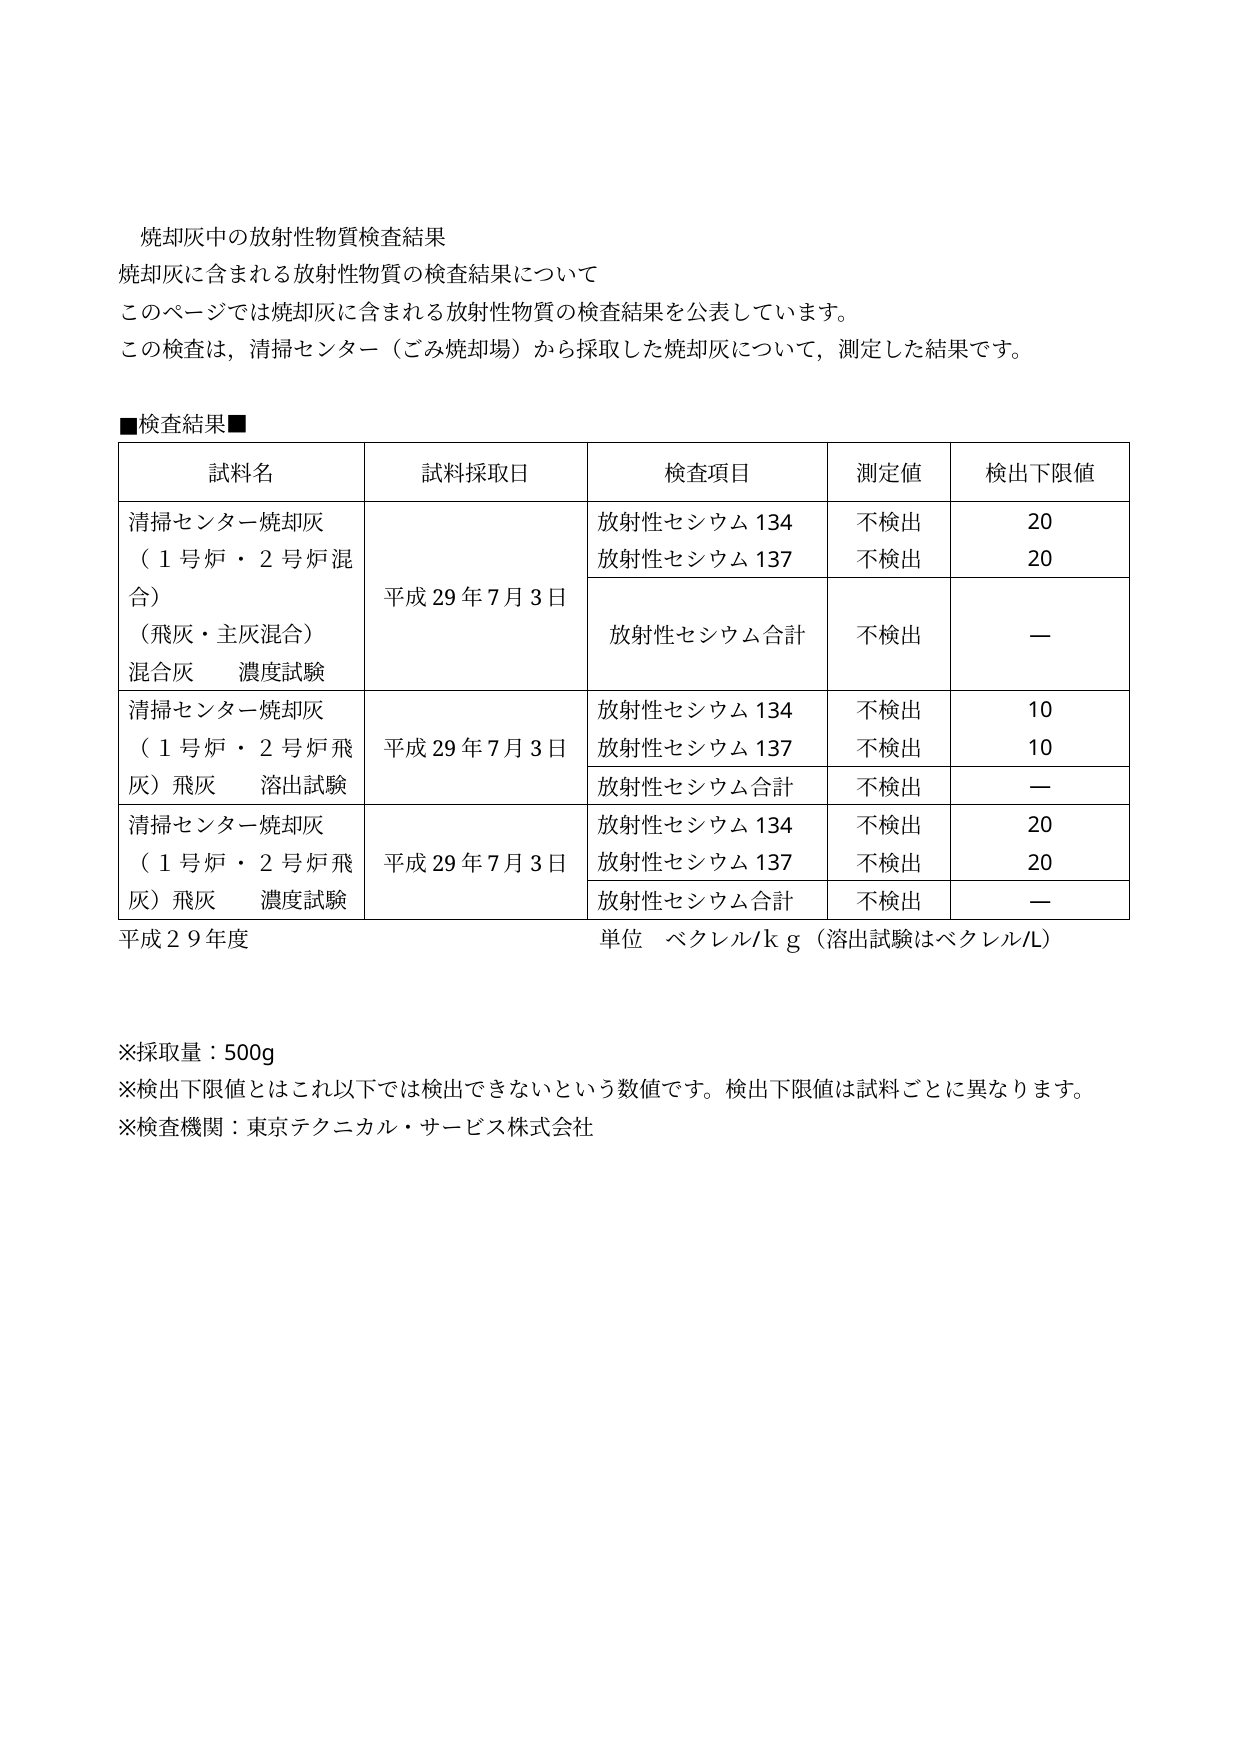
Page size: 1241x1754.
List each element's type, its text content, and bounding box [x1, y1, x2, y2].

table_header 試料名 [119, 443, 364, 501]
table_cell 放射性セシウム合計 [588, 578, 827, 689]
table_cell 平成29年7月3日 [365, 502, 587, 689]
table_cell ― [951, 578, 1129, 689]
table_cell 清掃センター焼却灰 （１号炉・２号炉飛灰）飛灰 濃度試験 [119, 805, 364, 919]
table_cell 清掃センター焼却灰 （１号炉・２号炉混合） （飛灰・主灰混合） 混合灰 濃度試験 [119, 502, 364, 689]
text ※検出下限値とはこれ以下では検出できないという数値です。検出下限値は試料ごとに異なります。 [118, 1070, 1122, 1107]
table_cell 放射性セシウム合計 [588, 767, 827, 804]
table_cell 放射性セシウム134 放射性セシウム137 [588, 805, 827, 880]
text この検査は，清掃センター（ごみ焼却場）から採取した焼却灰について，測定した結果です。 [118, 329, 1122, 367]
table_cell 不検出 [828, 578, 950, 689]
table_header 検出下限値 [951, 443, 1129, 501]
table_cell 放射性セシウム134 放射性セシウム137 [588, 502, 827, 577]
text 焼却灰に含まれる放射性物質の検査結果について [118, 254, 1122, 292]
table_cell 清掃センター焼却灰 （１号炉・２号炉飛灰）飛灰 溶出試験 [119, 691, 364, 804]
table_cell 放射性セシウム合計 [588, 881, 827, 919]
table_cell 不検出 [828, 881, 950, 919]
table_cell 不検出 [828, 767, 950, 804]
text ■検査結果■ [118, 404, 1122, 442]
table_cell 不検出 不検出 [828, 805, 950, 880]
table_cell 10 10 [951, 691, 1129, 766]
table_header 測定値 [828, 443, 950, 501]
text ※採取量：500g [118, 1032, 1122, 1070]
table_cell 平成29年7月3日 [365, 805, 587, 919]
text ※検査機関：東京テクニカル・サービス株式会社 [118, 1107, 1122, 1145]
table_cell 20 20 [951, 502, 1129, 577]
text 焼却灰中の放射性物質検査結果 [118, 217, 1122, 254]
text 平成２９年度 単位 ベクレル/ｋｇ（溶出試験はベクレル/L） [118, 920, 1122, 957]
table_cell 放射性セシウム134 放射性セシウム137 [588, 691, 827, 766]
table_header 試料採取日 [365, 443, 587, 501]
table_cell ― [951, 881, 1129, 919]
table_cell 平成29年7月3日 [365, 691, 587, 804]
text このページでは焼却灰に含まれる放射性物質の検査結果を公表しています。 [118, 292, 1122, 329]
table_cell 20 20 [951, 805, 1129, 880]
table_cell 不検出 不検出 [828, 691, 950, 766]
table_header 検査項目 [588, 443, 827, 501]
table_cell 不検出 不検出 [828, 502, 950, 577]
table_cell ― [951, 767, 1129, 804]
